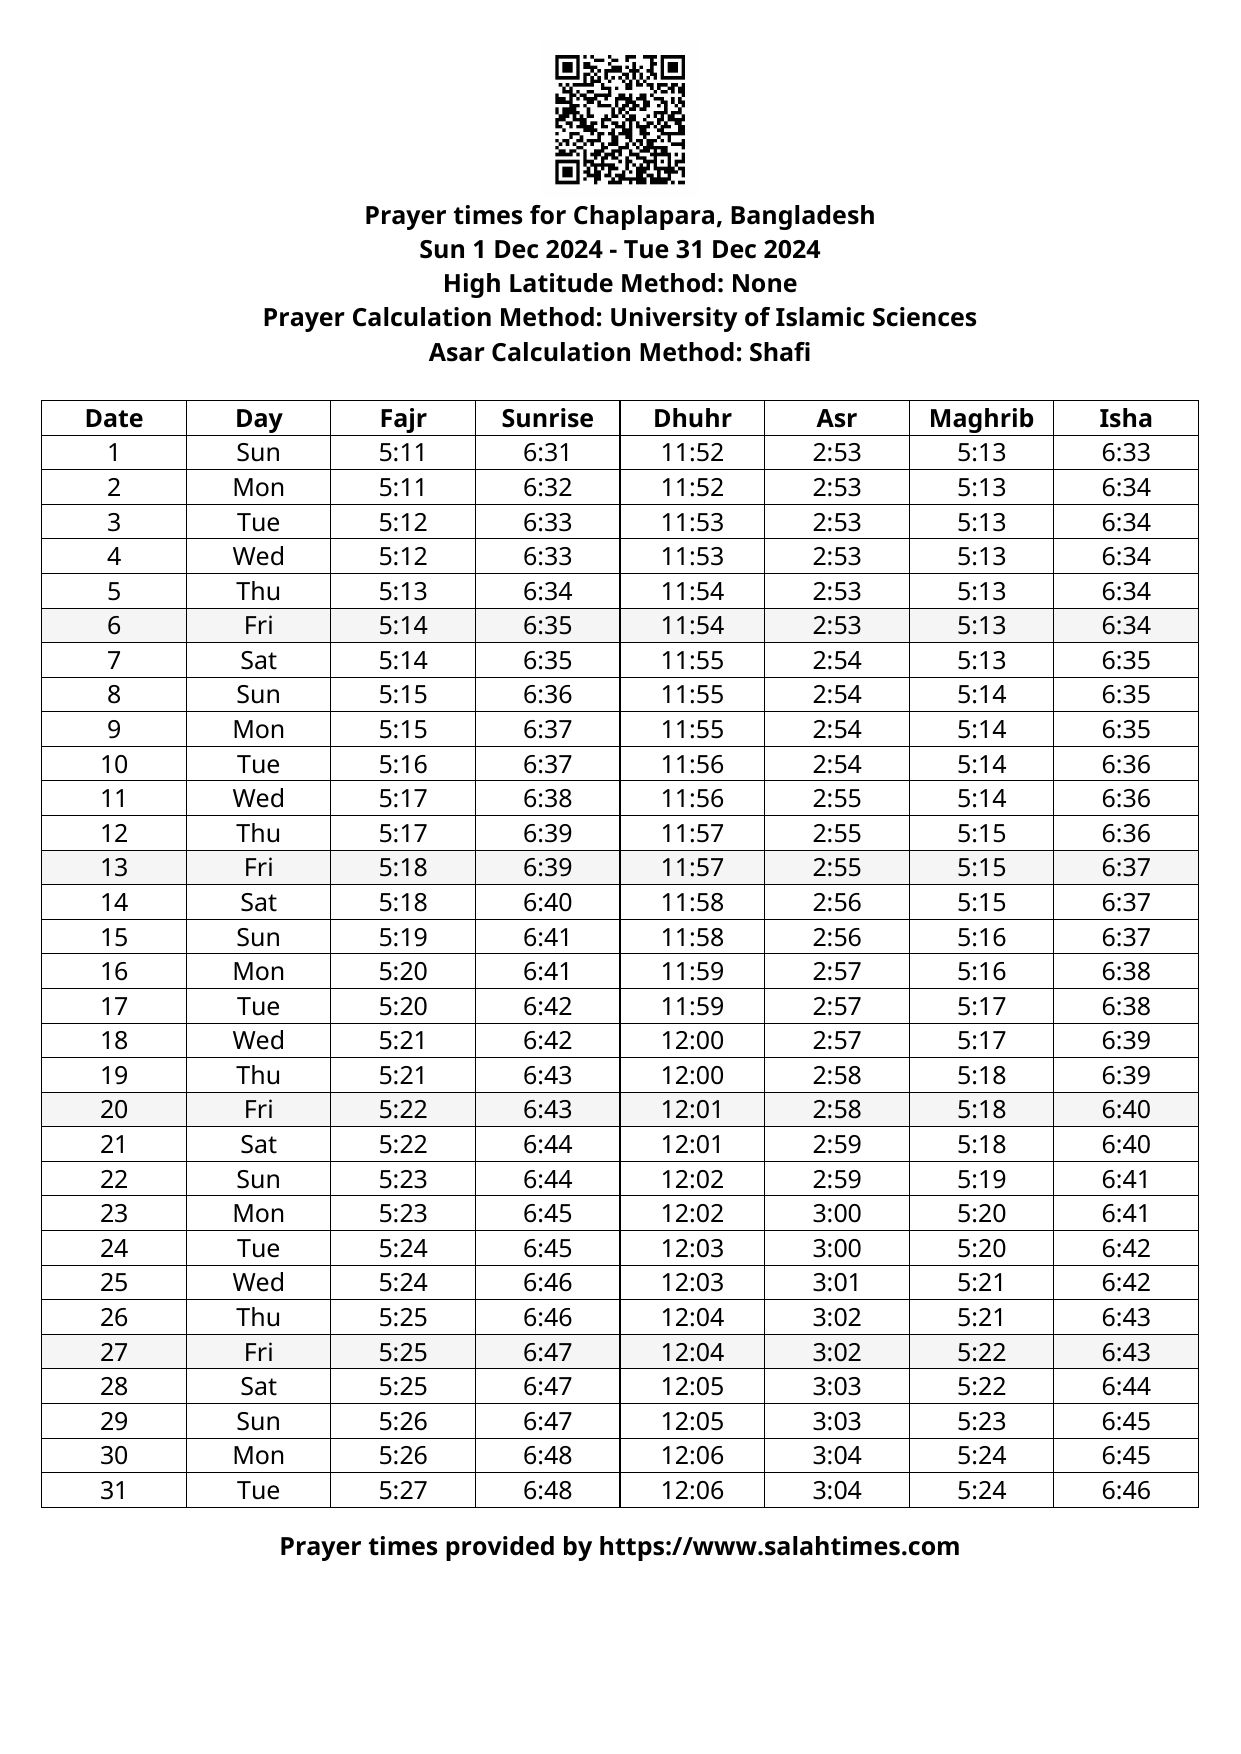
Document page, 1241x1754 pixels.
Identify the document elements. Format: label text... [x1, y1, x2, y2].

table_cell 5:15 [331, 712, 475, 746]
table_cell 6:35 [476, 609, 619, 642]
table_cell 5:26 [331, 1404, 475, 1437]
table_cell 6:44 [1054, 1369, 1198, 1403]
table_cell 6 [42, 609, 186, 642]
table_cell Tue [187, 989, 330, 1022]
table_cell 2:57 [765, 989, 909, 1022]
table_cell 6:48 [476, 1473, 619, 1507]
table_cell 5:14 [910, 712, 1053, 746]
table_cell 25 [42, 1266, 186, 1299]
table_cell 6:39 [1054, 1058, 1198, 1092]
table_cell 5:25 [331, 1369, 475, 1403]
table_header Sunrise [476, 401, 619, 434]
table_cell 7 [42, 643, 186, 677]
text Sun 1 Dec 2024 - Tue 31 Dec 2024 [42, 232, 1198, 266]
table_cell 6:34 [1054, 539, 1198, 573]
table_cell 5:18 [910, 1093, 1053, 1126]
table_cell 5:27 [331, 1473, 475, 1507]
table_cell 5:22 [331, 1093, 475, 1126]
table_cell 5:13 [331, 574, 475, 607]
table_cell 3:01 [765, 1266, 909, 1299]
table_cell 28 [42, 1369, 186, 1403]
table_cell 6:40 [1054, 1127, 1198, 1161]
table_cell 6:41 [1054, 1162, 1198, 1195]
table_header Day [187, 401, 330, 434]
table_cell 6:43 [476, 1058, 619, 1092]
table_cell 6:35 [1054, 678, 1198, 711]
table_cell 6:34 [1054, 505, 1198, 538]
table_cell 2:53 [765, 609, 909, 642]
table_cell 11:58 [621, 885, 764, 919]
table_cell Mon [187, 712, 330, 746]
table_cell 6:39 [1054, 1024, 1198, 1057]
table_cell 5:11 [331, 436, 475, 469]
table_cell 6:41 [1054, 1196, 1198, 1230]
table_cell 5:21 [910, 1266, 1053, 1299]
table_cell 12:01 [621, 1093, 764, 1126]
table_cell 11:59 [621, 954, 764, 988]
table_cell 6:42 [1054, 1266, 1198, 1299]
table_cell 2:54 [765, 678, 909, 711]
table_cell 3:00 [765, 1196, 909, 1230]
table_cell Tue [187, 1231, 330, 1264]
table_cell 2:53 [765, 539, 909, 573]
table_cell 6:33 [476, 539, 619, 573]
table_cell 2:54 [765, 712, 909, 746]
table_cell 5:15 [910, 885, 1053, 919]
table_cell 5:21 [331, 1058, 475, 1092]
table_cell Sun [187, 920, 330, 953]
table_cell 6:36 [1054, 781, 1198, 815]
table_cell Sat [187, 1127, 330, 1161]
table_cell 5:17 [910, 1024, 1053, 1057]
table_cell 6:40 [1054, 1093, 1198, 1126]
table_cell 5:20 [331, 989, 475, 1022]
table_cell 6:37 [476, 747, 619, 780]
table_cell 6:36 [1054, 747, 1198, 780]
table_cell 6:45 [476, 1231, 619, 1264]
table_cell 5:14 [910, 678, 1053, 711]
table_cell 6:45 [476, 1196, 619, 1230]
table_cell 11:53 [621, 505, 764, 538]
table_cell 6:42 [476, 989, 619, 1022]
table_cell 16 [42, 954, 186, 988]
table_cell 6:32 [476, 470, 619, 504]
table_cell 11:58 [621, 920, 764, 953]
table_cell 5:23 [910, 1404, 1053, 1437]
table_cell 12:03 [621, 1231, 764, 1264]
table_cell 2:59 [765, 1127, 909, 1161]
table_cell 11:55 [621, 712, 764, 746]
table_cell 5:13 [910, 505, 1053, 538]
table_cell 2:55 [765, 781, 909, 815]
table_cell 5:17 [331, 816, 475, 849]
table_cell 21 [42, 1127, 186, 1161]
table_cell 6:37 [476, 712, 619, 746]
table_cell 6:41 [476, 920, 619, 953]
table_cell 6:34 [1054, 609, 1198, 642]
table_cell 6:35 [476, 643, 619, 677]
table_cell 9 [42, 712, 186, 746]
table_cell 11:57 [621, 851, 764, 884]
table_cell 1 [42, 436, 186, 469]
table_cell 5:25 [331, 1300, 475, 1334]
table_cell 3:02 [765, 1300, 909, 1334]
table_cell Thu [187, 1058, 330, 1092]
table_cell 11:57 [621, 816, 764, 849]
table_cell 6:47 [476, 1404, 619, 1437]
table_cell 12:00 [621, 1024, 764, 1057]
table_cell 5:25 [331, 1335, 475, 1368]
table_cell 5:18 [910, 1127, 1053, 1161]
table_cell 11 [42, 781, 186, 815]
picture [542, 41, 699, 198]
table_cell 5:18 [331, 851, 475, 884]
table_cell Sun [187, 1162, 330, 1195]
table_cell 5:20 [910, 1231, 1053, 1264]
table_cell 5:22 [331, 1127, 475, 1161]
table_cell 5:13 [910, 539, 1053, 573]
table_cell 2:53 [765, 436, 909, 469]
table_cell 2 [42, 470, 186, 504]
table_cell 5:22 [910, 1335, 1053, 1368]
table_cell Fri [187, 1093, 330, 1126]
table_cell 2:55 [765, 851, 909, 884]
table_cell 6:39 [476, 816, 619, 849]
table_cell 23 [42, 1196, 186, 1230]
table_cell 11:56 [621, 781, 764, 815]
table_cell Sun [187, 1404, 330, 1437]
table_cell 3:00 [765, 1231, 909, 1264]
table_cell Sat [187, 643, 330, 677]
table_cell 6:34 [1054, 574, 1198, 607]
table_cell 2:54 [765, 643, 909, 677]
table_cell 6:48 [476, 1439, 619, 1472]
table_cell 30 [42, 1439, 186, 1472]
table_cell 11:55 [621, 678, 764, 711]
table_cell 2:57 [765, 1024, 909, 1057]
table_cell Wed [187, 1266, 330, 1299]
table_cell 27 [42, 1335, 186, 1368]
table_cell 2:53 [765, 574, 909, 607]
text Prayer times for Chaplapara, Bangladesh [42, 198, 1198, 232]
table_cell 4 [42, 539, 186, 573]
table_cell 12:04 [621, 1300, 764, 1334]
table_cell 6:44 [476, 1162, 619, 1195]
table_cell 8 [42, 678, 186, 711]
table_cell Wed [187, 539, 330, 573]
table_cell 6:45 [1054, 1439, 1198, 1472]
table_cell 5:16 [331, 747, 475, 780]
table_cell Tue [187, 505, 330, 538]
table_cell 5:12 [331, 505, 475, 538]
table_cell 5:22 [910, 1369, 1053, 1403]
table_cell 6:37 [1054, 885, 1198, 919]
table_cell 24 [42, 1231, 186, 1264]
table_cell 6:46 [1054, 1473, 1198, 1507]
table_cell Tue [187, 747, 330, 780]
table_cell 5:14 [331, 609, 475, 642]
table_header Isha [1054, 401, 1198, 434]
table_cell 6:35 [1054, 712, 1198, 746]
table_cell 12:06 [621, 1439, 764, 1472]
table_cell 5:24 [331, 1231, 475, 1264]
table_cell 6:35 [1054, 643, 1198, 677]
table_cell 5:13 [910, 574, 1053, 607]
table_cell 2:59 [765, 1162, 909, 1195]
table_cell 5:24 [910, 1473, 1053, 1507]
table_cell 5:15 [910, 851, 1053, 884]
table_cell Sat [187, 1369, 330, 1403]
table_cell 22 [42, 1162, 186, 1195]
table_cell 29 [42, 1404, 186, 1437]
table_cell 12:05 [621, 1369, 764, 1403]
table_cell 5:19 [331, 920, 475, 953]
table_cell 5:11 [331, 470, 475, 504]
table_cell 6:37 [1054, 851, 1198, 884]
table_cell Sun [187, 436, 330, 469]
table_cell 6:33 [476, 505, 619, 538]
table_cell Fri [187, 609, 330, 642]
table_cell 11:54 [621, 574, 764, 607]
table_cell 26 [42, 1300, 186, 1334]
table_cell 10 [42, 747, 186, 780]
table_cell 3:02 [765, 1335, 909, 1368]
table_cell 20 [42, 1093, 186, 1126]
table_cell 6:38 [1054, 989, 1198, 1022]
table_cell Wed [187, 1024, 330, 1057]
table_cell 3:03 [765, 1369, 909, 1403]
table_cell 12:06 [621, 1473, 764, 1507]
table_cell 2:58 [765, 1058, 909, 1092]
table_cell 15 [42, 920, 186, 953]
table_cell 6:47 [476, 1335, 619, 1368]
table_cell 6:39 [476, 851, 619, 884]
table_cell 6:44 [476, 1127, 619, 1161]
table_cell 13 [42, 851, 186, 884]
table_cell 5:13 [910, 436, 1053, 469]
table_cell Wed [187, 781, 330, 815]
table_cell 5:24 [331, 1266, 475, 1299]
table_cell 2:53 [765, 505, 909, 538]
table_cell Fri [187, 851, 330, 884]
table_cell 12:01 [621, 1127, 764, 1161]
table_cell Thu [187, 574, 330, 607]
table_cell 6:37 [1054, 920, 1198, 953]
table_cell Mon [187, 1196, 330, 1230]
table_cell 6:42 [476, 1024, 619, 1057]
table_cell Sat [187, 885, 330, 919]
text Prayer times provided by https://www.salahtimes.com [42, 1528, 1198, 1563]
table_cell 31 [42, 1473, 186, 1507]
table_cell 5:14 [331, 643, 475, 677]
table_cell 5:16 [910, 954, 1053, 988]
table_cell 3:04 [765, 1473, 909, 1507]
table_cell 6:47 [476, 1369, 619, 1403]
table_cell 11:56 [621, 747, 764, 780]
table_cell 6:34 [476, 574, 619, 607]
table_cell 5:17 [910, 989, 1053, 1022]
table_cell 12:05 [621, 1404, 764, 1437]
table_cell 12:03 [621, 1266, 764, 1299]
table_cell 3 [42, 505, 186, 538]
table_cell 3:04 [765, 1439, 909, 1472]
table_cell 6:40 [476, 885, 619, 919]
table_cell Tue [187, 1473, 330, 1507]
table_cell 6:43 [1054, 1300, 1198, 1334]
table_cell Fri [187, 1335, 330, 1368]
table_cell 6:45 [1054, 1404, 1198, 1437]
text Prayer Calculation Method: University of Islamic Sciences [42, 300, 1198, 334]
table_cell 2:54 [765, 747, 909, 780]
text Asar Calculation Method: Shafi [42, 334, 1198, 368]
text High Latitude Method: None [42, 266, 1198, 300]
table_cell 6:38 [1054, 954, 1198, 988]
table_cell 6:33 [1054, 436, 1198, 469]
table_cell 5:15 [910, 816, 1053, 849]
table_cell 5:21 [331, 1024, 475, 1057]
table_cell 2:58 [765, 1093, 909, 1126]
table_cell 5:23 [331, 1162, 475, 1195]
table_cell 11:52 [621, 436, 764, 469]
table_header Maghrib [910, 401, 1053, 434]
table_cell 18 [42, 1024, 186, 1057]
table_cell 11:55 [621, 643, 764, 677]
table_cell Thu [187, 816, 330, 849]
table_cell 12:00 [621, 1058, 764, 1092]
table_cell 5:20 [331, 954, 475, 988]
table_cell 5:18 [331, 885, 475, 919]
table_cell 6:41 [476, 954, 619, 988]
table_header Fajr [331, 401, 475, 434]
table_cell 12:04 [621, 1335, 764, 1368]
table_cell 5:23 [331, 1196, 475, 1230]
table_cell 6:36 [476, 678, 619, 711]
table_cell 2:53 [765, 470, 909, 504]
table_header Dhuhr [621, 401, 764, 434]
table_cell 5:13 [910, 470, 1053, 504]
table_cell 14 [42, 885, 186, 919]
table_cell 5:18 [910, 1058, 1053, 1092]
table_cell 5:14 [910, 747, 1053, 780]
table_cell 12:02 [621, 1196, 764, 1230]
table_cell 5 [42, 574, 186, 607]
table_cell 11:59 [621, 989, 764, 1022]
table_cell 2:56 [765, 885, 909, 919]
table_cell 2:57 [765, 954, 909, 988]
table_cell 6:42 [1054, 1231, 1198, 1264]
table_cell 5:19 [910, 1162, 1053, 1195]
table_cell 11:52 [621, 470, 764, 504]
table_cell 6:43 [1054, 1335, 1198, 1368]
table_cell 5:20 [910, 1196, 1053, 1230]
table_cell 5:13 [910, 609, 1053, 642]
table_cell Sun [187, 678, 330, 711]
table_cell Mon [187, 1439, 330, 1472]
table_cell 6:34 [1054, 470, 1198, 504]
table_cell 5:16 [910, 920, 1053, 953]
table_cell 3:03 [765, 1404, 909, 1437]
table_cell 11:53 [621, 539, 764, 573]
table_cell Mon [187, 470, 330, 504]
table_cell 5:12 [331, 539, 475, 573]
table_cell 5:13 [910, 643, 1053, 677]
table_cell 19 [42, 1058, 186, 1092]
table_cell 5:24 [910, 1439, 1053, 1472]
table_cell 5:21 [910, 1300, 1053, 1334]
table_cell 5:17 [331, 781, 475, 815]
table_cell 6:31 [476, 436, 619, 469]
table_cell 6:46 [476, 1300, 619, 1334]
table_cell 12:02 [621, 1162, 764, 1195]
table_cell 6:38 [476, 781, 619, 815]
table_cell 17 [42, 989, 186, 1022]
table_cell 5:14 [910, 781, 1053, 815]
table_cell 2:55 [765, 816, 909, 849]
table_cell 6:46 [476, 1266, 619, 1299]
table_header Asr [765, 401, 909, 434]
table_cell 5:15 [331, 678, 475, 711]
table_cell 5:26 [331, 1439, 475, 1472]
table_cell 2:56 [765, 920, 909, 953]
table_cell 6:43 [476, 1093, 619, 1126]
table_cell Thu [187, 1300, 330, 1334]
table_cell 11:54 [621, 609, 764, 642]
table_header Date [42, 401, 186, 434]
table_cell 12 [42, 816, 186, 849]
table_cell 6:36 [1054, 816, 1198, 849]
table_cell Mon [187, 954, 330, 988]
